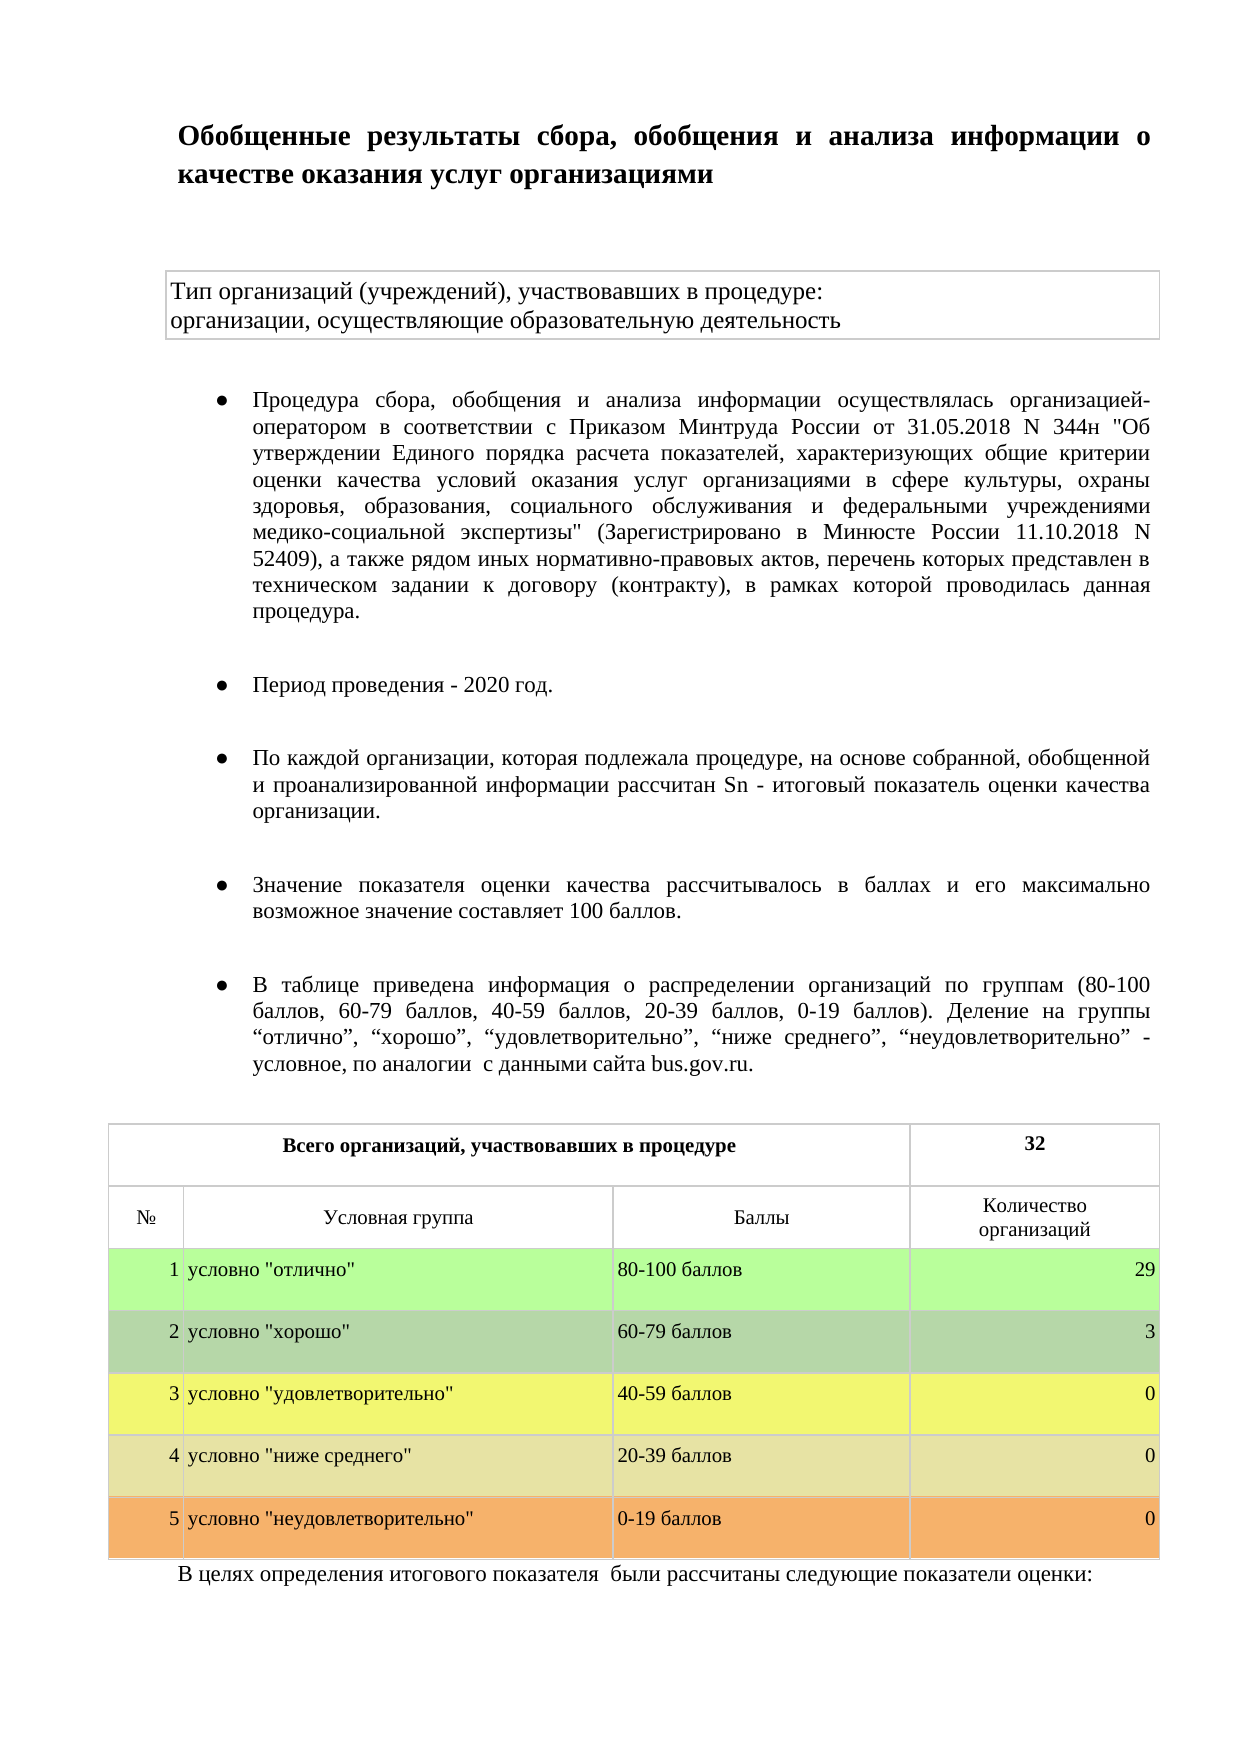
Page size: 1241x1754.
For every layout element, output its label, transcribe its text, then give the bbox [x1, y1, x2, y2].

table_cell условно "хорошо" [184, 1311, 612, 1372]
table_cell 80-100 баллов [614, 1249, 909, 1310]
table_cell 0 [911, 1436, 1159, 1496]
table_cell 0 [911, 1498, 1159, 1558]
table_cell 29 [911, 1249, 1159, 1310]
table_cell 0 [911, 1374, 1159, 1434]
table_cell Условная группа [184, 1187, 612, 1248]
table_header Всего организаций, участвовавших в процедуре [109, 1125, 909, 1185]
text Обобщенные результаты сбора, обобщения и анализа информации о качестве оказания услуг организациями [177, 118, 1152, 190]
table_cell 3 [109, 1374, 183, 1434]
list Процедура сбора, обобщения и анализа информации осуществлялась организацией-оператором в соответствии с Приказом Минтруда России от 31.05.2018 N 344н "Об утверждении Единого порядка расчета показателей, характеризующих общие критерии оценки качества условий оказания услуг организациями в сфере культуры, охраны здоровья, образования, социального обслуживания и федеральными учреждениями медико-социальной экспертизы" (Зарегистрировано в Минюсте России 11.10.2018 N 52409), а также рядом иных нормативно-правовых актов, перечень которых представлен в техническом задании к договору (контракту), в рамках которой проводилась данная процедура. [215, 387, 1152, 624]
table_cell Количество организаций [911, 1187, 1159, 1248]
list В таблице приведена информация о распределении организаций по группам (80-100 баллов, 60-79 баллов, 40-59 баллов, 20-39 баллов, 0-19 баллов). Деление на группы “отлично”, “хорошо”, “удовлетворительно”, “ниже среднего”, “неудовлетворительно” - условное, по аналогии с данными сайта bus.gov.ru. [215, 971, 1152, 1076]
table_cell Баллы [614, 1187, 909, 1248]
table_cell 2 [109, 1311, 183, 1372]
table_cell условно "ниже среднего" [184, 1436, 612, 1496]
table_cell 0-19 баллов [614, 1498, 909, 1558]
table_header 32 [911, 1125, 1159, 1185]
table_cell № [109, 1187, 183, 1248]
table_cell условно "неудовлетворительно" [184, 1498, 612, 1558]
table_cell 3 [911, 1311, 1159, 1372]
table_cell условно "отлично" [184, 1249, 612, 1310]
table_cell 4 [109, 1436, 183, 1496]
table_cell 1 [109, 1249, 183, 1310]
table_cell условно "удовлетворительно" [184, 1374, 612, 1434]
table_cell 40-59 баллов [614, 1374, 909, 1434]
list По каждой организации, которая подлежала процедуре, на основе собранной, обобщенной и проанализированной информации рассчитан Sn - итоговый показатель оценки качества организации. [215, 744, 1152, 823]
table_cell 5 [109, 1498, 183, 1558]
table_cell 60-79 баллов [614, 1311, 909, 1372]
table_cell 20-39 баллов [614, 1436, 909, 1496]
text В целях определения итогового показателя были рассчитаны следующие показатели оценки: [177, 1560, 1152, 1586]
list Значение показателя оценки качества рассчитывалось в баллах и его максимально возможное значение составляет 100 баллов. [215, 871, 1152, 923]
list Период проведения - 2020 год. [215, 671, 1152, 697]
table_header Тип организаций (учреждений), участвовавших в процедуре: организации, осуществляющие образовательную деятельность [167, 272, 1159, 338]
